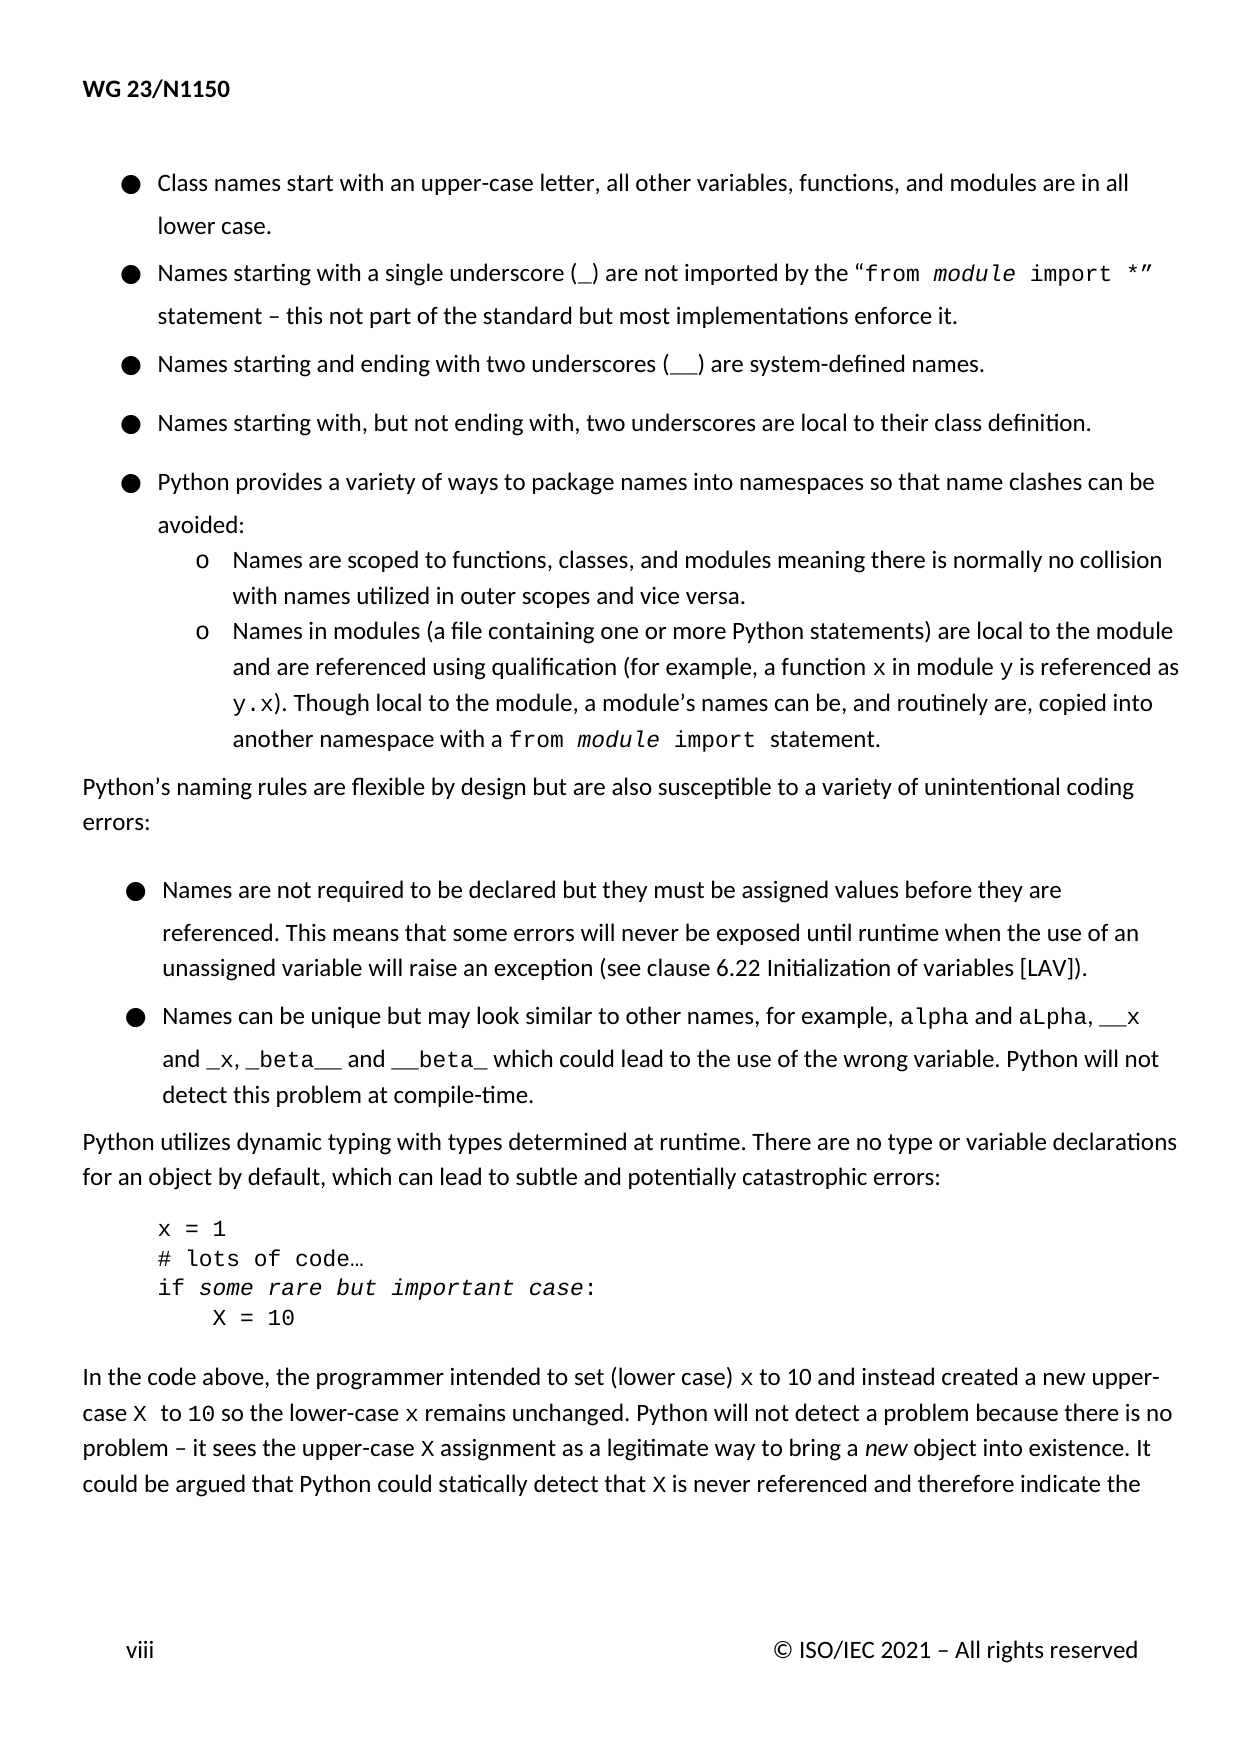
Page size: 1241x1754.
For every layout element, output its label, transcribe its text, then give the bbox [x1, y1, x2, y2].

list Names starting and ending with two underscores (__) are system-defined names. [120, 336, 1182, 387]
list Names are not required to be declared but they must be assigned values before they are referenced. This means that some errors will never be exposed until runtime when the use of an unassigned variable will raise an exception (see clause 6.22 Initialization of variables [LAV]). [124, 862, 1182, 983]
text # lots of code… [82, 1247, 1182, 1273]
text if some rare but important case: [82, 1277, 1182, 1303]
list Names can be unique but may look similar to other names, for example, alpha and aLpha, __x and _x, _beta__ and __beta_ which could lead to the use of the wrong variable. Python will not detect this problem at compile-time. [124, 987, 1182, 1109]
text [82, 1361, 1182, 1499]
text X = 10 [82, 1307, 1182, 1332]
list Class names start with an upper-case letter, all other variables, functions, and modules are in all lower case. [120, 154, 1182, 240]
list Names are scoped to functions, classes, and modules meaning there is normally no collision with names utilized in outer scopes and vice versa. [195, 544, 1182, 611]
text Python’s naming rules are flexible by design but are also susceptible to a variety of unintentional coding errors: [82, 771, 1182, 836]
list Names starting with, but not ending with, two underscores are local to their class definition. [120, 394, 1182, 446]
list Names starting with a single underscore (_) are not imported by the “from module import *” statement – this not part of the standard but most implementations enforce it. [120, 245, 1182, 331]
list Names in modules (a file containing one or more Python statements) are local to the module and are referenced using qualification (for example, a function x in module y is referenced as y.x). Though local to the module, a module’s names can be, and routinely are, copied into another namespace with a from module import statement. [195, 615, 1182, 754]
list Python provides a variety of ways to package names into namespaces so that name clashes can be avoided: [120, 453, 1182, 539]
text Python utilizes dynamic typing with types determined at runtime. There are no type or variable declarations for an object by default, which can lead to subtle and potentially catastrophic errors: [82, 1126, 1182, 1192]
text x = 1 [82, 1217, 1182, 1243]
